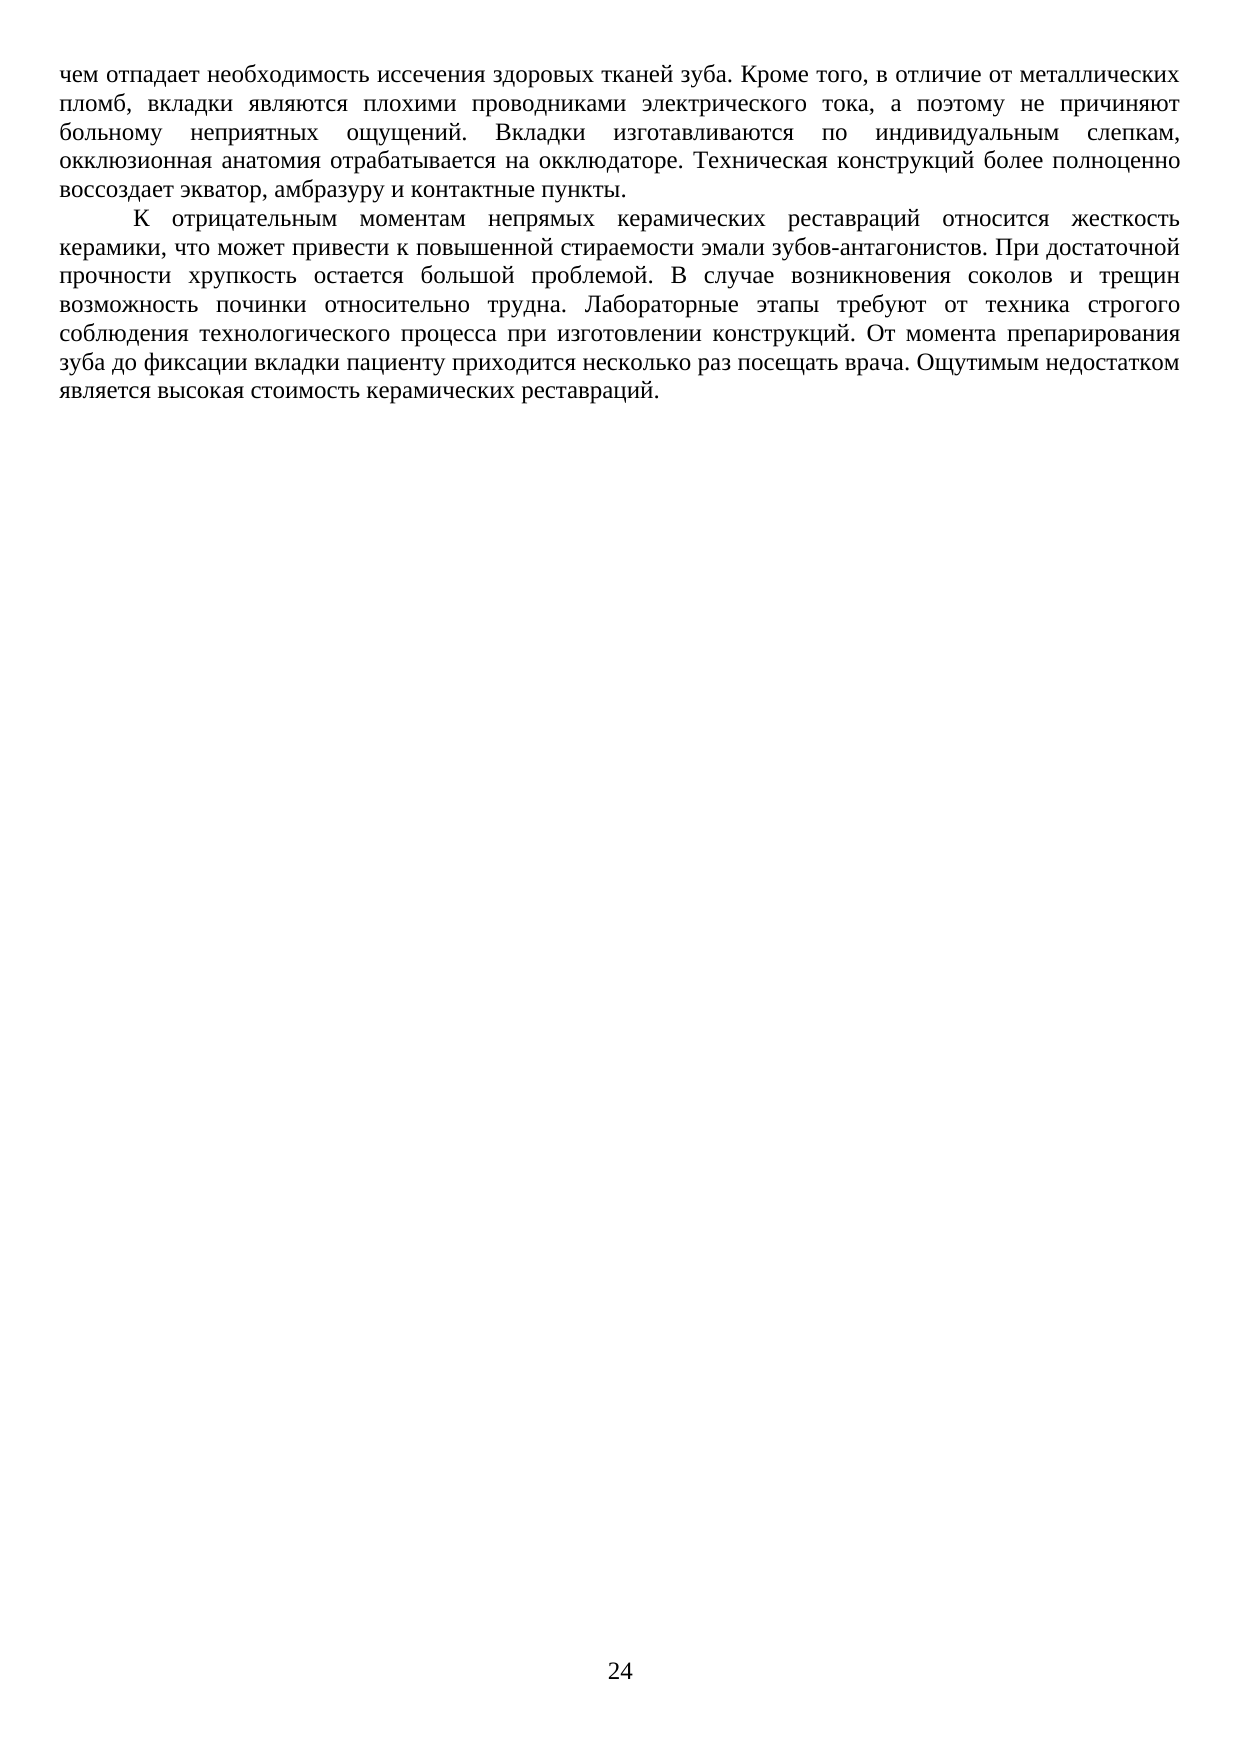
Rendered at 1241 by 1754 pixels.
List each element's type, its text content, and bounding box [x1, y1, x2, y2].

text К отрицательным моментам непрямых керамических реставраций относится жесткость керамики, что может привести к повышенной стираемости эмали зубов-антагонистов. При достаточной прочности хрупкость остается большой проблемой. В случае возникновения соколов и трещин возможность починки относительно трудна. Лабораторные этапы требуют от техника строгого соблюдения технологического процесса при изготовлении конструкций. От момента препарирования зуба до фиксации вкладки пациенту приходится несколько раз посещать врача. Ощутимым недостатком является высокая стоимость керамических реставраций. [59, 203, 1181, 404]
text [59, 59, 1181, 203]
